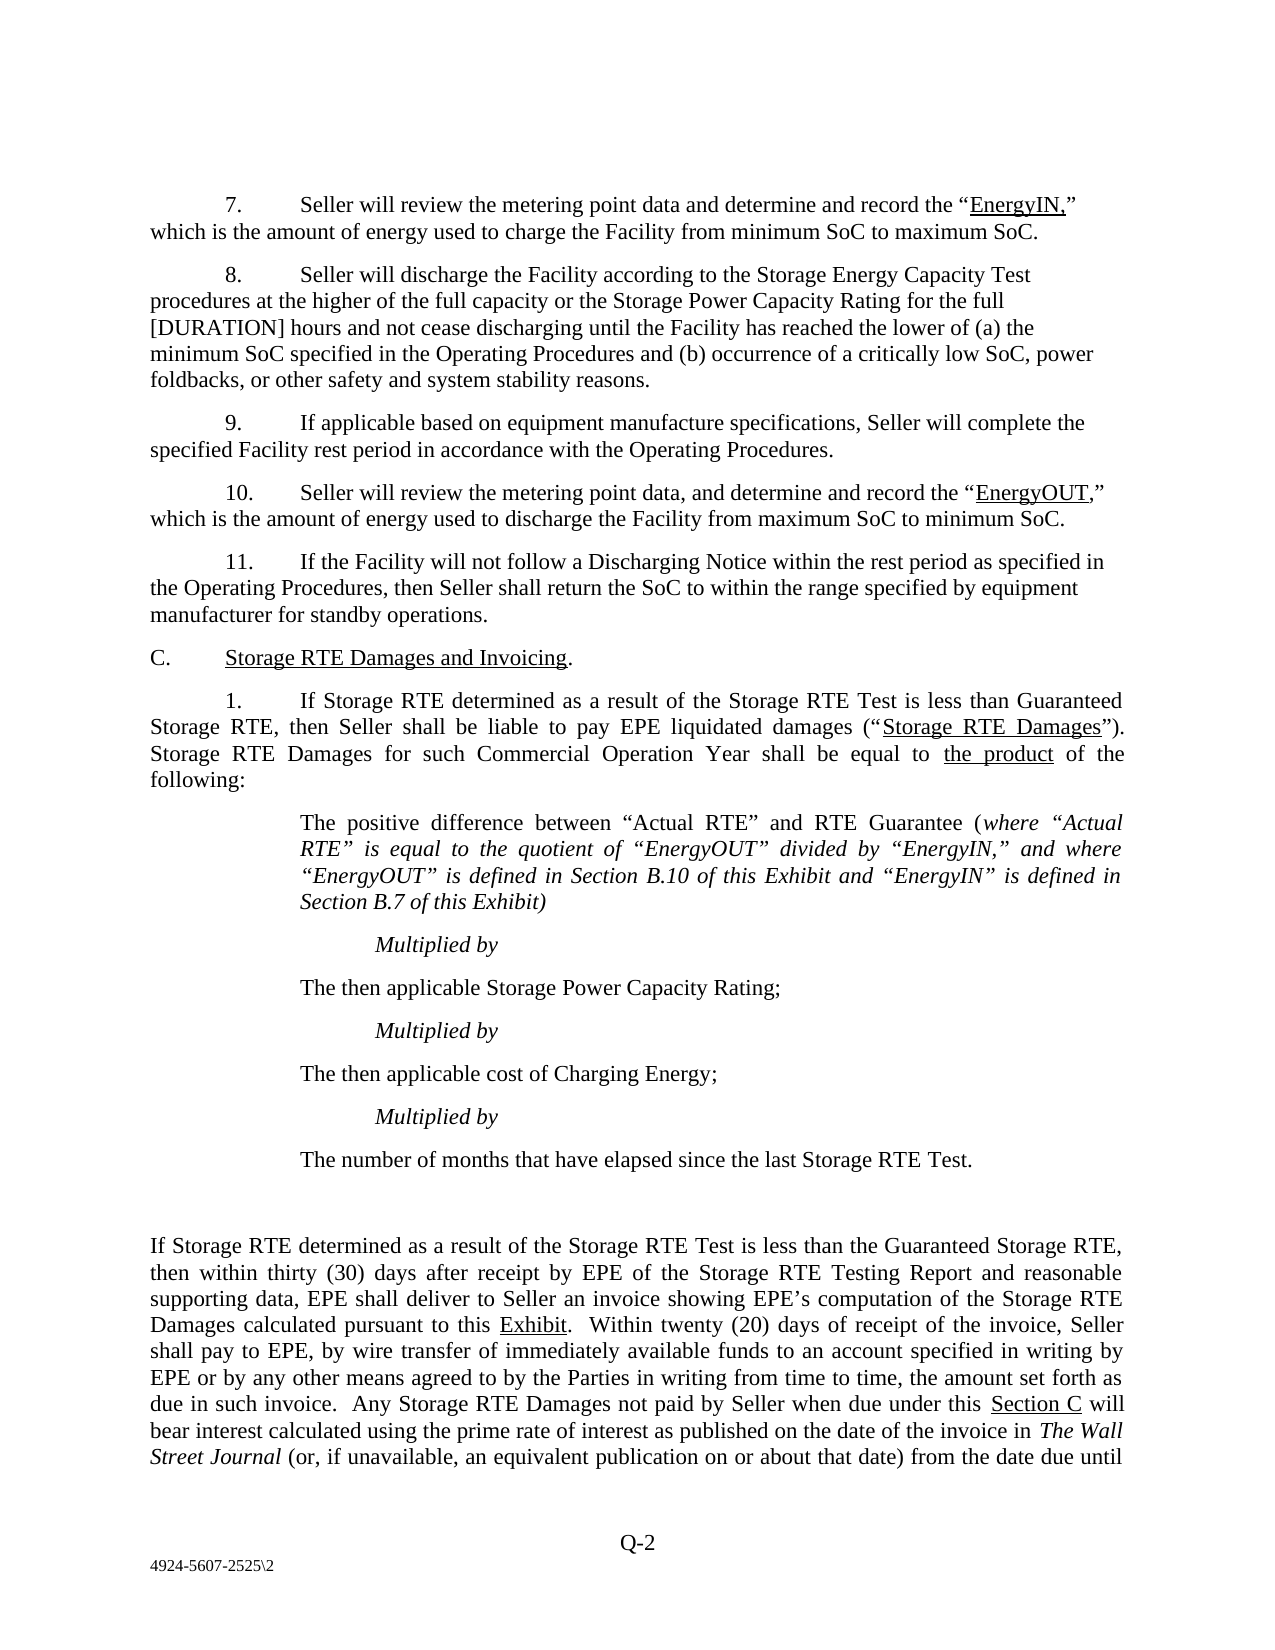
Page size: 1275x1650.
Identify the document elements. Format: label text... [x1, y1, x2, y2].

text The number of months that have elapsed since the last Storage RTE Test. [300, 1146, 1125, 1172]
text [150, 1232, 1125, 1469]
list Seller will discharge the Facility according to the Storage Energy Capacity Test procedures at the higher of the full capacity or the Storage Power Capacity Rating for the full [DURATION] hours and not cease discharging until the Facility has reached the lower of (a) the minimum SoC specified in the Operating Procedures and (b) occurrence of a critically low SoC, power foldbacks, or other safety and system stability reasons. [150, 261, 1125, 393]
list Seller will review the metering point data and determine and record the “EnergyIN,” which is the amount of energy used to charge the Facility from minimum SoC to maximum SoC. [150, 192, 1125, 244]
text The then applicable Storage Power Capacity Rating; [300, 974, 1125, 1000]
text Multiplied by [300, 931, 1125, 957]
text The positive difference between “Actual RTE” and RTE Guarantee (where “Actual RTE” is equal to the quotient of “EnergyOUT” divided by “EnergyIN,” and where “EnergyOUT” is defined in Section B.10 of this Exhibit and “EnergyIN” is defined in Section B.7 of this Exhibit) [300, 809, 1125, 914]
text C. Storage RTE Damages and Invoicing. [150, 644, 1125, 670]
text Multiplied by [300, 1103, 1125, 1129]
text Multiplied by [300, 1017, 1125, 1043]
list If the Facility will not follow a Discharging Notice within the rest period as specified in the Operating Procedures, then Seller shall return the SoC to within the range specified by equipment manufacturer for standby operations. [150, 548, 1125, 627]
list Seller will review the metering point data, and determine and record the “EnergyOUT,” which is the amount of energy used to discharge the Facility from maximum SoC to minimum SoC. [150, 479, 1125, 531]
text The then applicable cost of Charging Energy; [300, 1060, 1125, 1086]
list If Storage RTE determined as a result of the Storage RTE Test is less than Guaranteed Storage RTE, then Seller shall be liable to pay EPE liquidated damages (“Storage RTE Damages”). Storage RTE Damages for such Commercial Operation Year shall be equal to the product of the following: [150, 687, 1125, 792]
